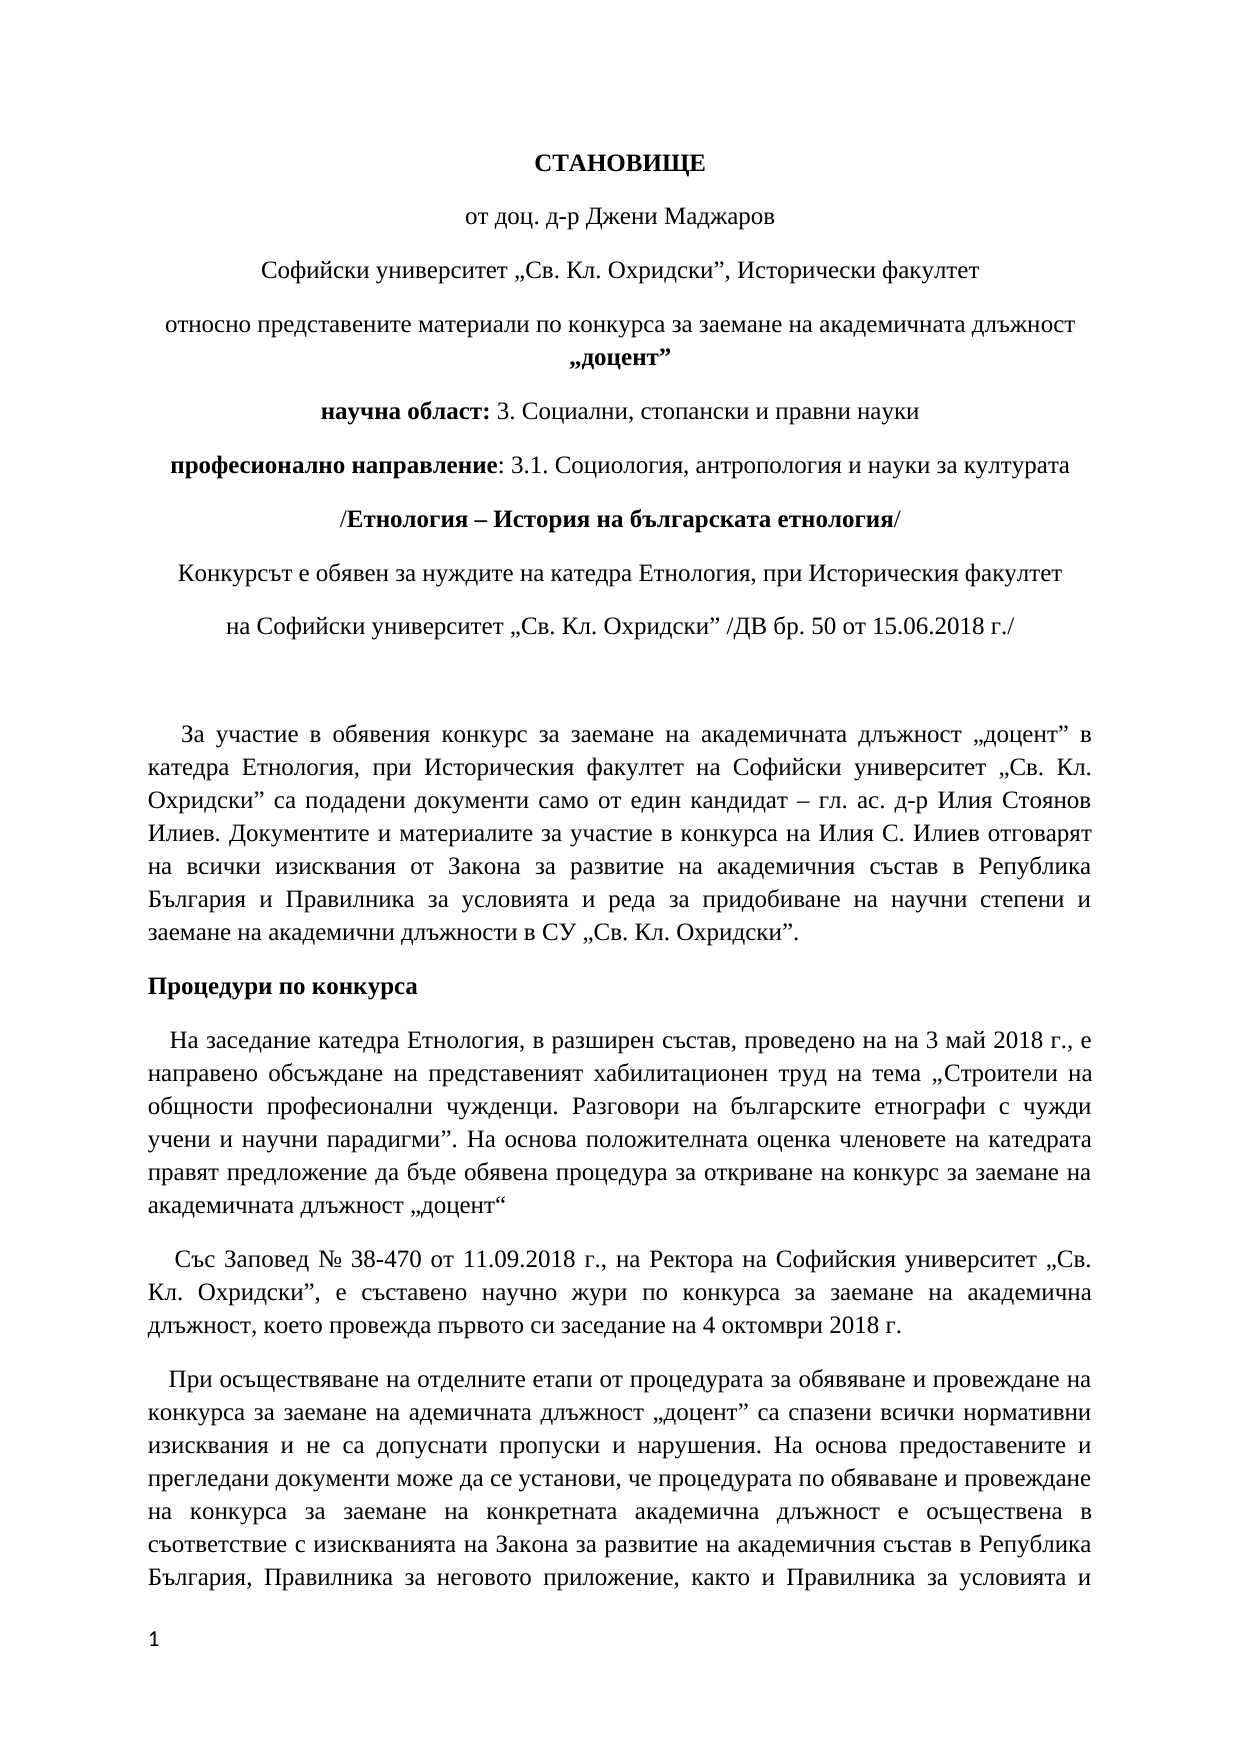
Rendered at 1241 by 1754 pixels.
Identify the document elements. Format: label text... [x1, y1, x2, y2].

text Процедури по конкурса [148, 971, 1093, 1000]
text На заседание катедра Етнология, в разширен състав, проведено на на 3 май 2018 г., е направено обсъждане на представеният хабилитационен труд на тема „Строители на общности професионални чужденци. Разговори на българските етнографи с чужди учени и научни парадигми”. На основа положителната оценка членовете на катедрата правят предложение да бъде обявена процедура за откриване на конкурс за заемане на академичната длъжност „доцент“ [148, 1025, 1093, 1219]
text За участие в обявения конкурс за заемане на академичната длъжност „доцент” в катедра Етнология, при Историческия факултет на Софийски университет „Св. Кл. Охридски” са подадени документи само от един кандидат – гл. ас. д-р Илия Стоянов Илиев. Документите и материалите за участие в конкурса на Илия С. Илиев отговарят на всички изисквания от Закона за развитие на академичния състав в Република България и Правилника за условията и реда за придобиване на научни степени и заемане на академични длъжности в СУ „Св. Кл. Охридски”. [148, 719, 1093, 946]
text Със Заповед № 38-470 от 11.09.2018 г., на Ректора на Софийския университет „Св. Кл. Охридски”, е съставено научно жури по конкурса за заемане на академична длъжност, което провежда първото си заседание на 4 октомври 2018 г. [148, 1244, 1093, 1339]
text относно представените материали по конкурса за заемане на академичната длъжност „доцент” [148, 309, 1093, 371]
text Софийски университет „Св. Кл. Охридски”, Исторически факултет [148, 255, 1093, 284]
text професионално направление: 3.1. Социология, антропология и науки за културата [148, 450, 1093, 479]
text Конкурсът е обявен за нуждите на катедра Етнология, при Историческия факултет [148, 558, 1093, 586]
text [148, 1364, 1093, 1591]
text научна област: 3. Социални, стопански и правни науки [148, 396, 1093, 425]
text на Софийски университет „Св. Кл. Охридски” /ДВ бр. 50 от 15.06.2018 г./ [148, 611, 1093, 640]
text /Етнология – История на българската етнология/ [148, 504, 1093, 532]
text СТАНОВИЩЕ [148, 148, 1093, 176]
text от доц. д-р Джени Маджаров [148, 201, 1093, 230]
